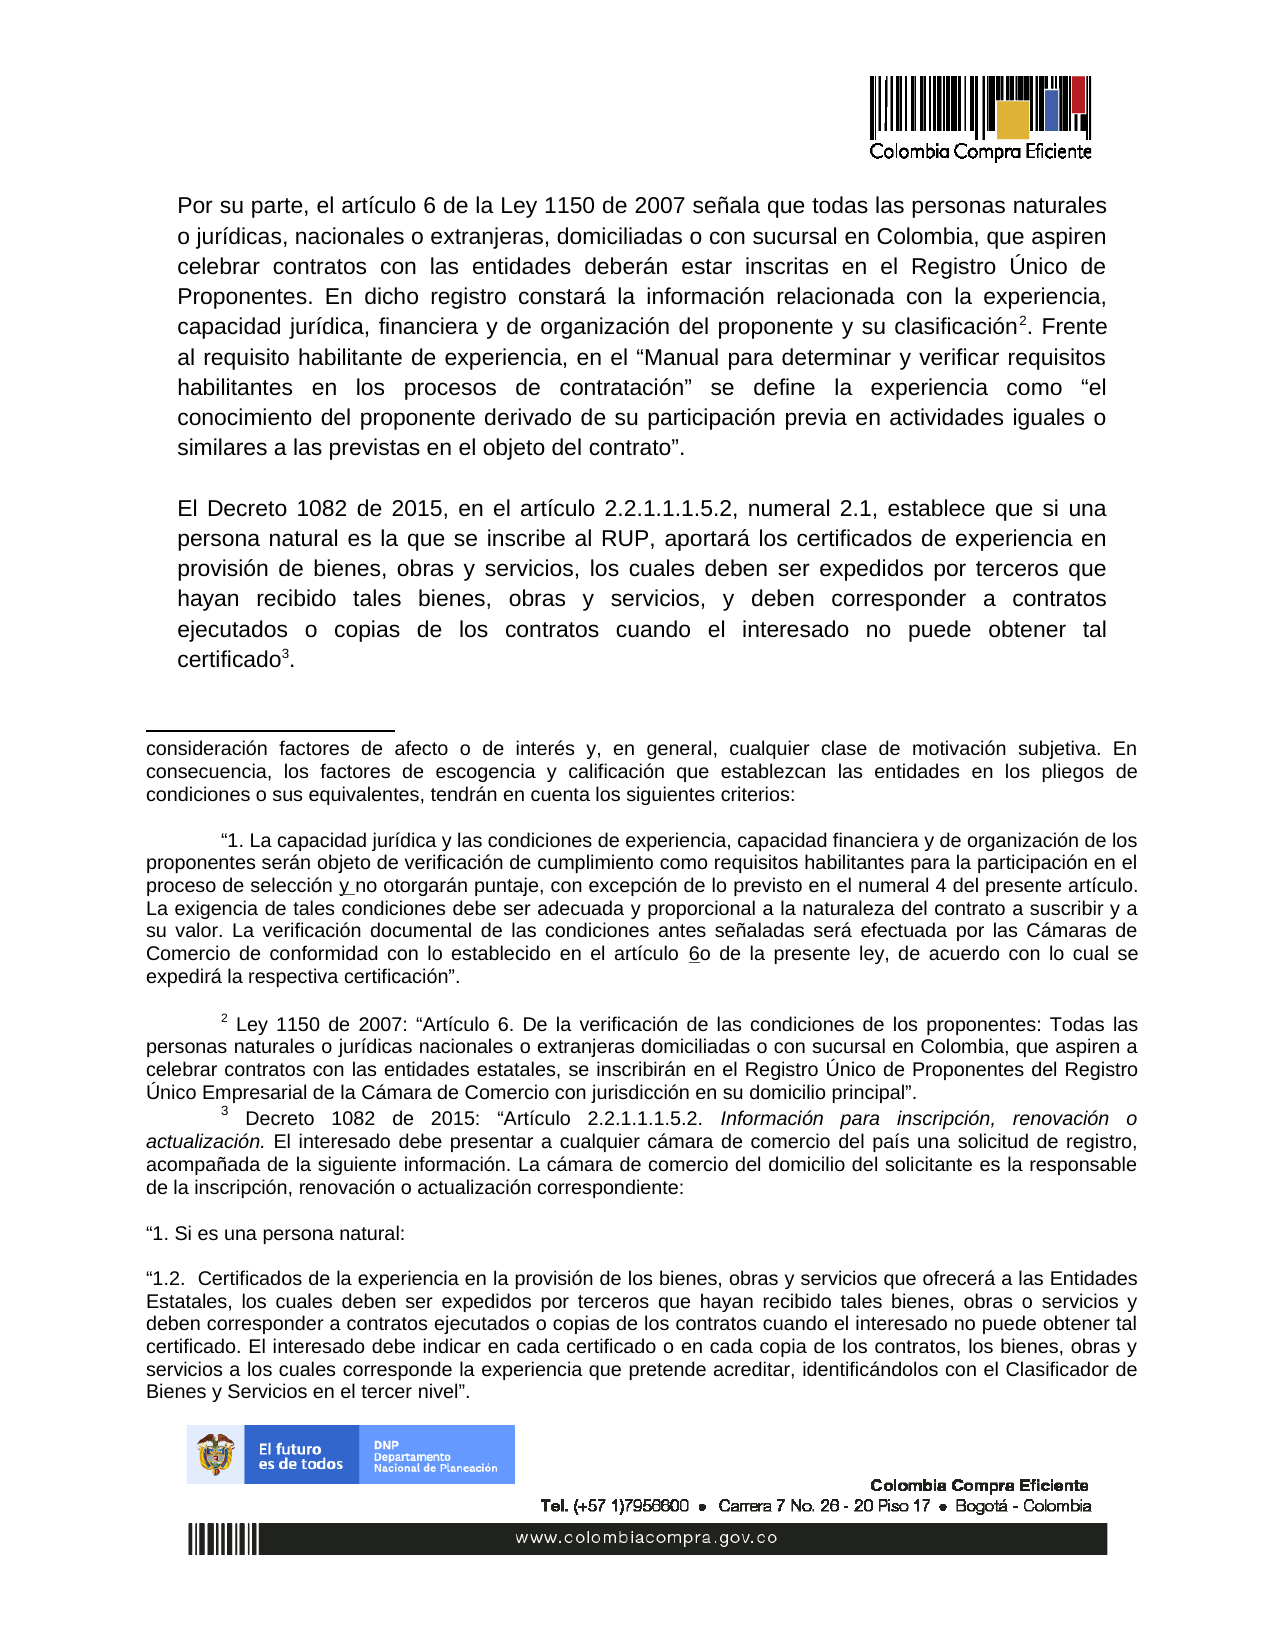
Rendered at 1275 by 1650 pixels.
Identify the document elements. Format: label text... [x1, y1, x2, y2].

picture [186, 1425, 1108, 1555]
picture [870, 76, 1092, 163]
text El Decreto 1082 de 2015, en el artículo 2.2.1.1.1.5.2, numeral 2.1, establece que si una persona natural es la que se inscribe al RUP, aportará los certificados de experiencia en provisión de bienes, obras y servicios, los cuales deben ser expedidos por terceros que hayan recibido tales bienes, obras y servicios, y deben corresponder a contratos ejecutados o copias de los contratos cuando el interesado no puede obtener tal certificado. [177, 495, 1108, 672]
text Por su parte, el artículo 6 de la Ley 1150 de 2007 señala que todas las personas naturales o jurídicas, nacionales o extranjeras, domiciliadas o con sucursal en Colombia, que aspiren celebrar contratos con las entidades deberán estar inscritas en el Registro Único de Proponentes. En dicho registro constará la información relacionada con la experiencia, capacidad jurídica, financiera y de organización del proponente y su clasificación. Frente al requisito habilitante de experiencia, en el “Manual para determinar y verificar requisitos habilitantes en los procesos de contratación” se define la experiencia como “el conocimiento del proponente derivado de su participación previa en actividades iguales o similares a las previstas en el objeto del contrato”. [177, 192, 1108, 460]
